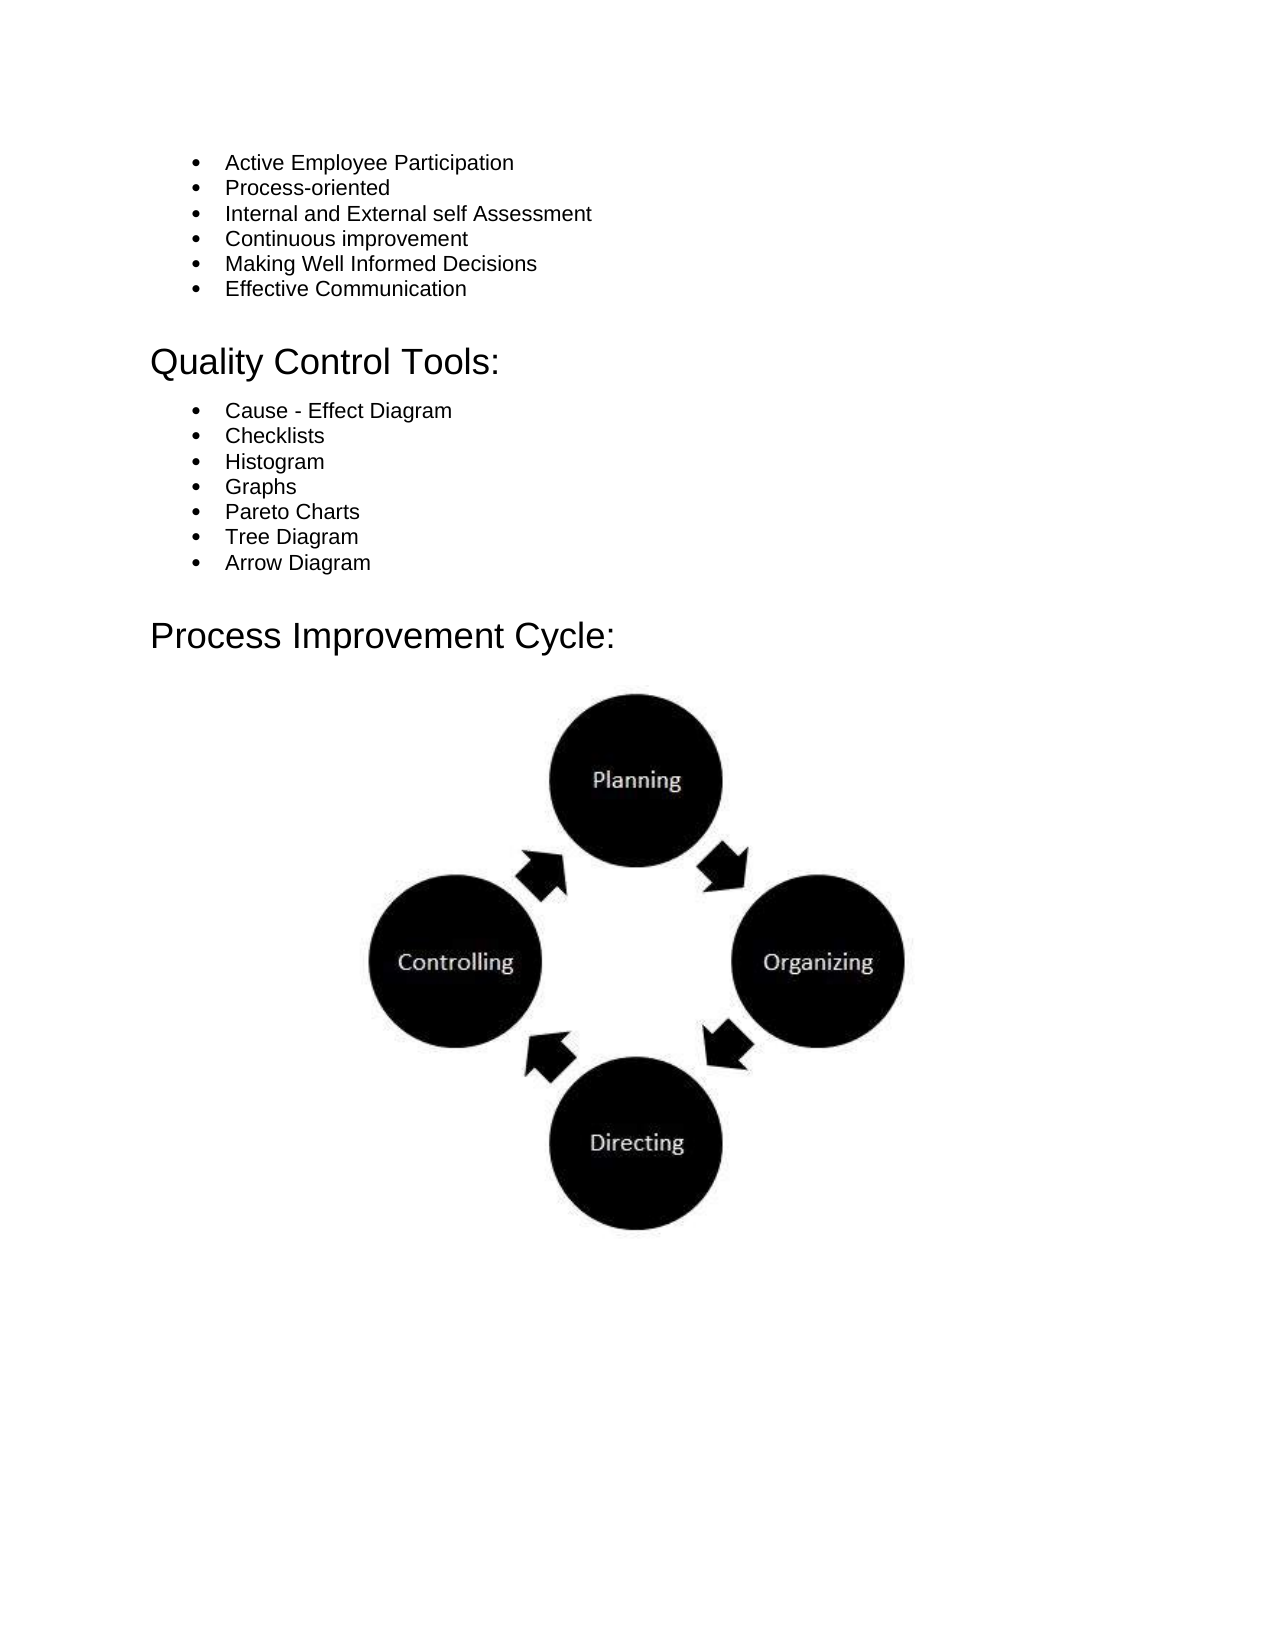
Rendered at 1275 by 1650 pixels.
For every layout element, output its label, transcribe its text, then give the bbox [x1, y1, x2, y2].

list Cause - Effect Diagram [192, 398, 1120, 423]
list Active Employee Participation [192, 150, 1120, 175]
subtitle Quality Control Tools: [150, 332, 1125, 382]
list Histogram [192, 448, 1120, 474]
list Effective Communication [192, 276, 1120, 301]
list Process-oriented [192, 175, 1120, 200]
list Graphs [192, 474, 1120, 499]
text Process Improvement Cycle: [150, 606, 1125, 656]
list Pareto Charts [192, 499, 1120, 524]
picture [337, 685, 938, 1249]
list Tree Diagram [192, 524, 1120, 549]
list Internal and External self Assessment [192, 200, 1120, 226]
list Arrow Diagram [192, 549, 1120, 574]
list Checklists [192, 423, 1120, 448]
list Making Well Informed Decisions [192, 251, 1120, 276]
list Continuous improvement [192, 226, 1120, 251]
